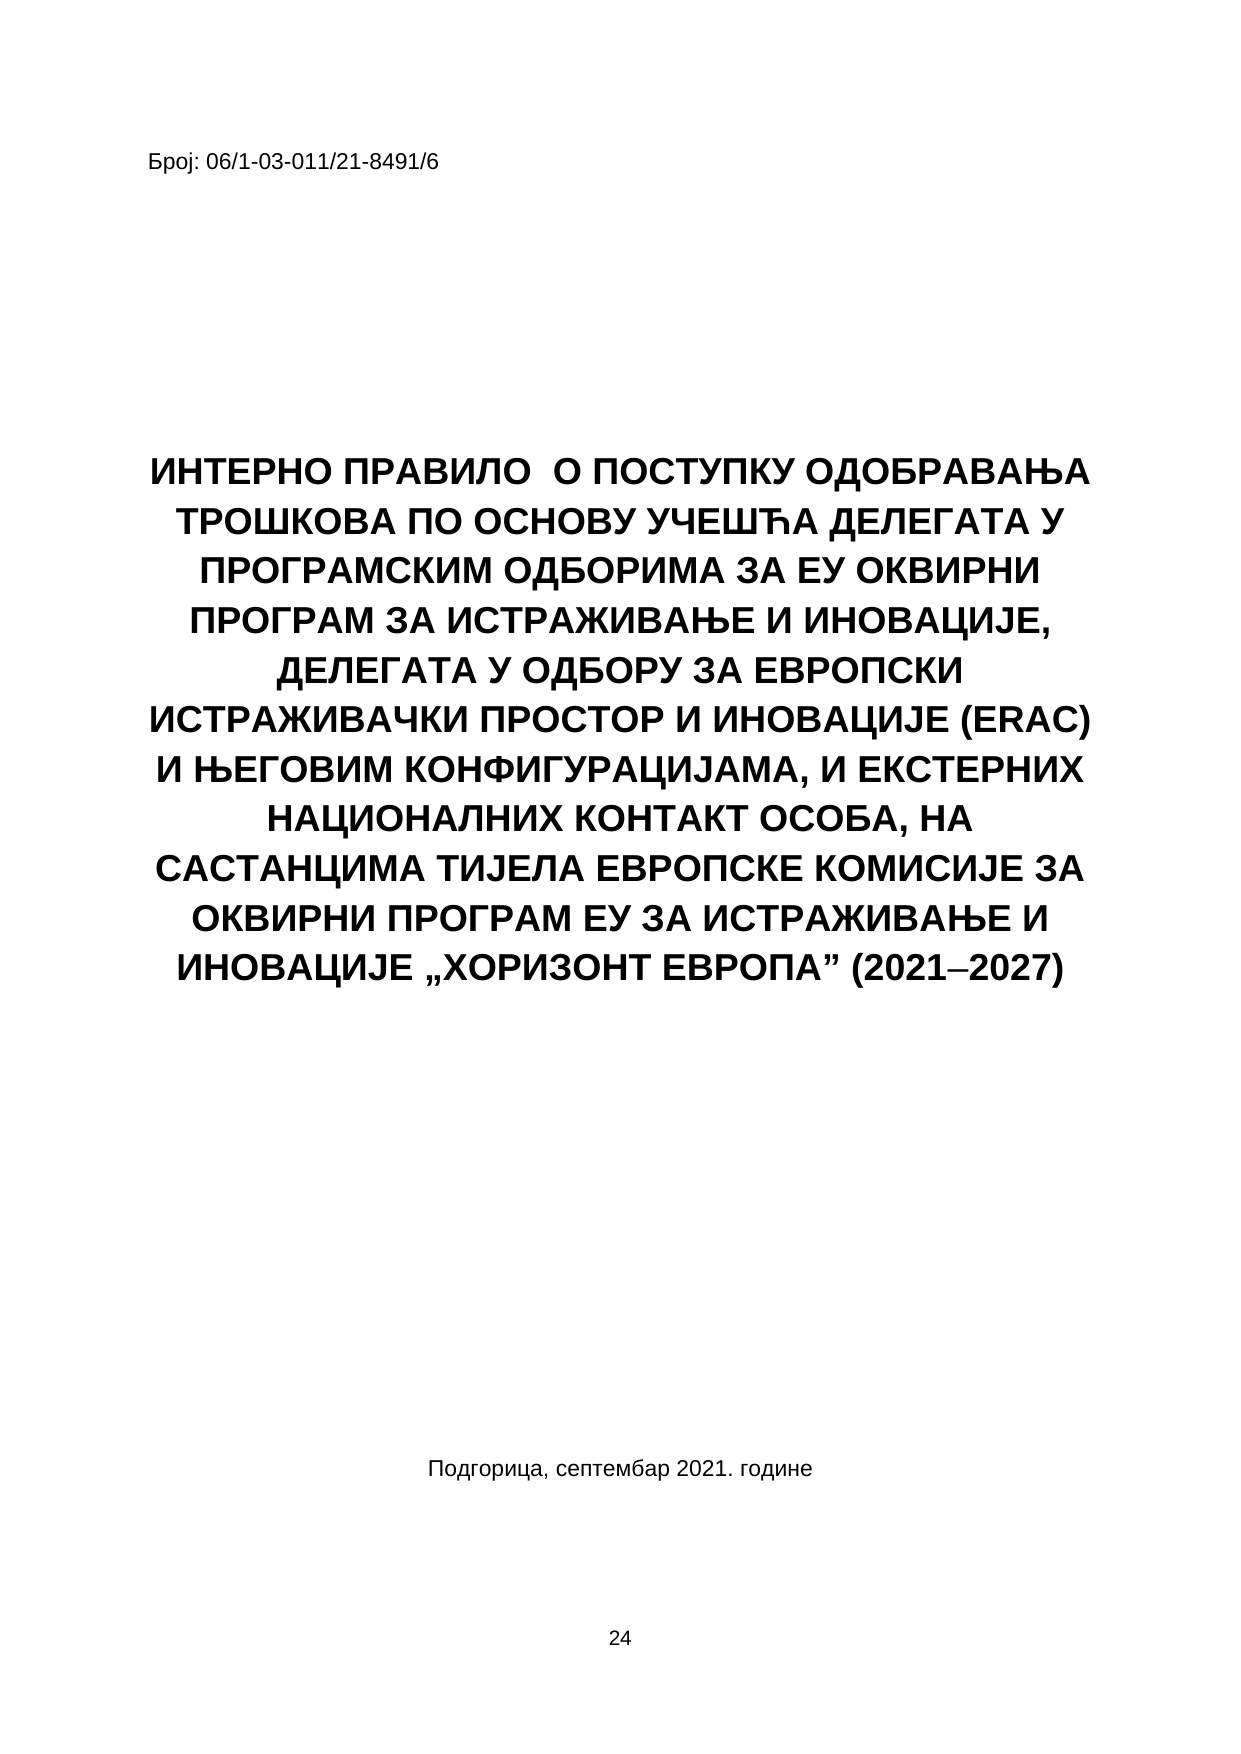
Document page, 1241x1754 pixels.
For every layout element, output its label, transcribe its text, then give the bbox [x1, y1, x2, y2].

text ИНТЕРНО ПРАВИЛО О ПОСТУПКУ ОДОБРАВАЊА ТРОШКОВА ПО ОСНОВУ УЧЕШЋА ДЕЛЕГАТА У ПРОГРАМСКИМ ОДБОРИМА ЗА ЕУ ОКВИРНИ ПРОГРАМ ЗА ИСТРАЖИВАЊЕ И ИНОВАЦИЈЕ, ДЕЛЕГАТА У ОДБОРУ ЗА ЕВРОПСКИ ИСТРАЖИВАЧКИ ПРОСТОР И ИНОВАЦИЈЕ (ERAC) И ЊЕГОВИМ КОНФИГУРАЦИЈАМА, И ЕКСТЕРНИХ НАЦИОНАЛНИХ КОНТАКТ ОСОБА, НА САСТАНЦИМА ТИЈЕЛА ЕВРОПСКЕ КОМИСИЈЕ ЗА ОКВИРНИ ПРОГРАМ ЕУ ЗА ИСТРАЖИВАЊЕ И ИНОВАЦИЈЕ „ХОРИЗОНТ ЕВРОПА” (2021–2027) [148, 449, 1093, 988]
text Број: 06/1-03-011/21-8491/6 [148, 148, 1093, 174]
text Подгорица, септембар 2021. године [148, 1455, 1093, 1481]
